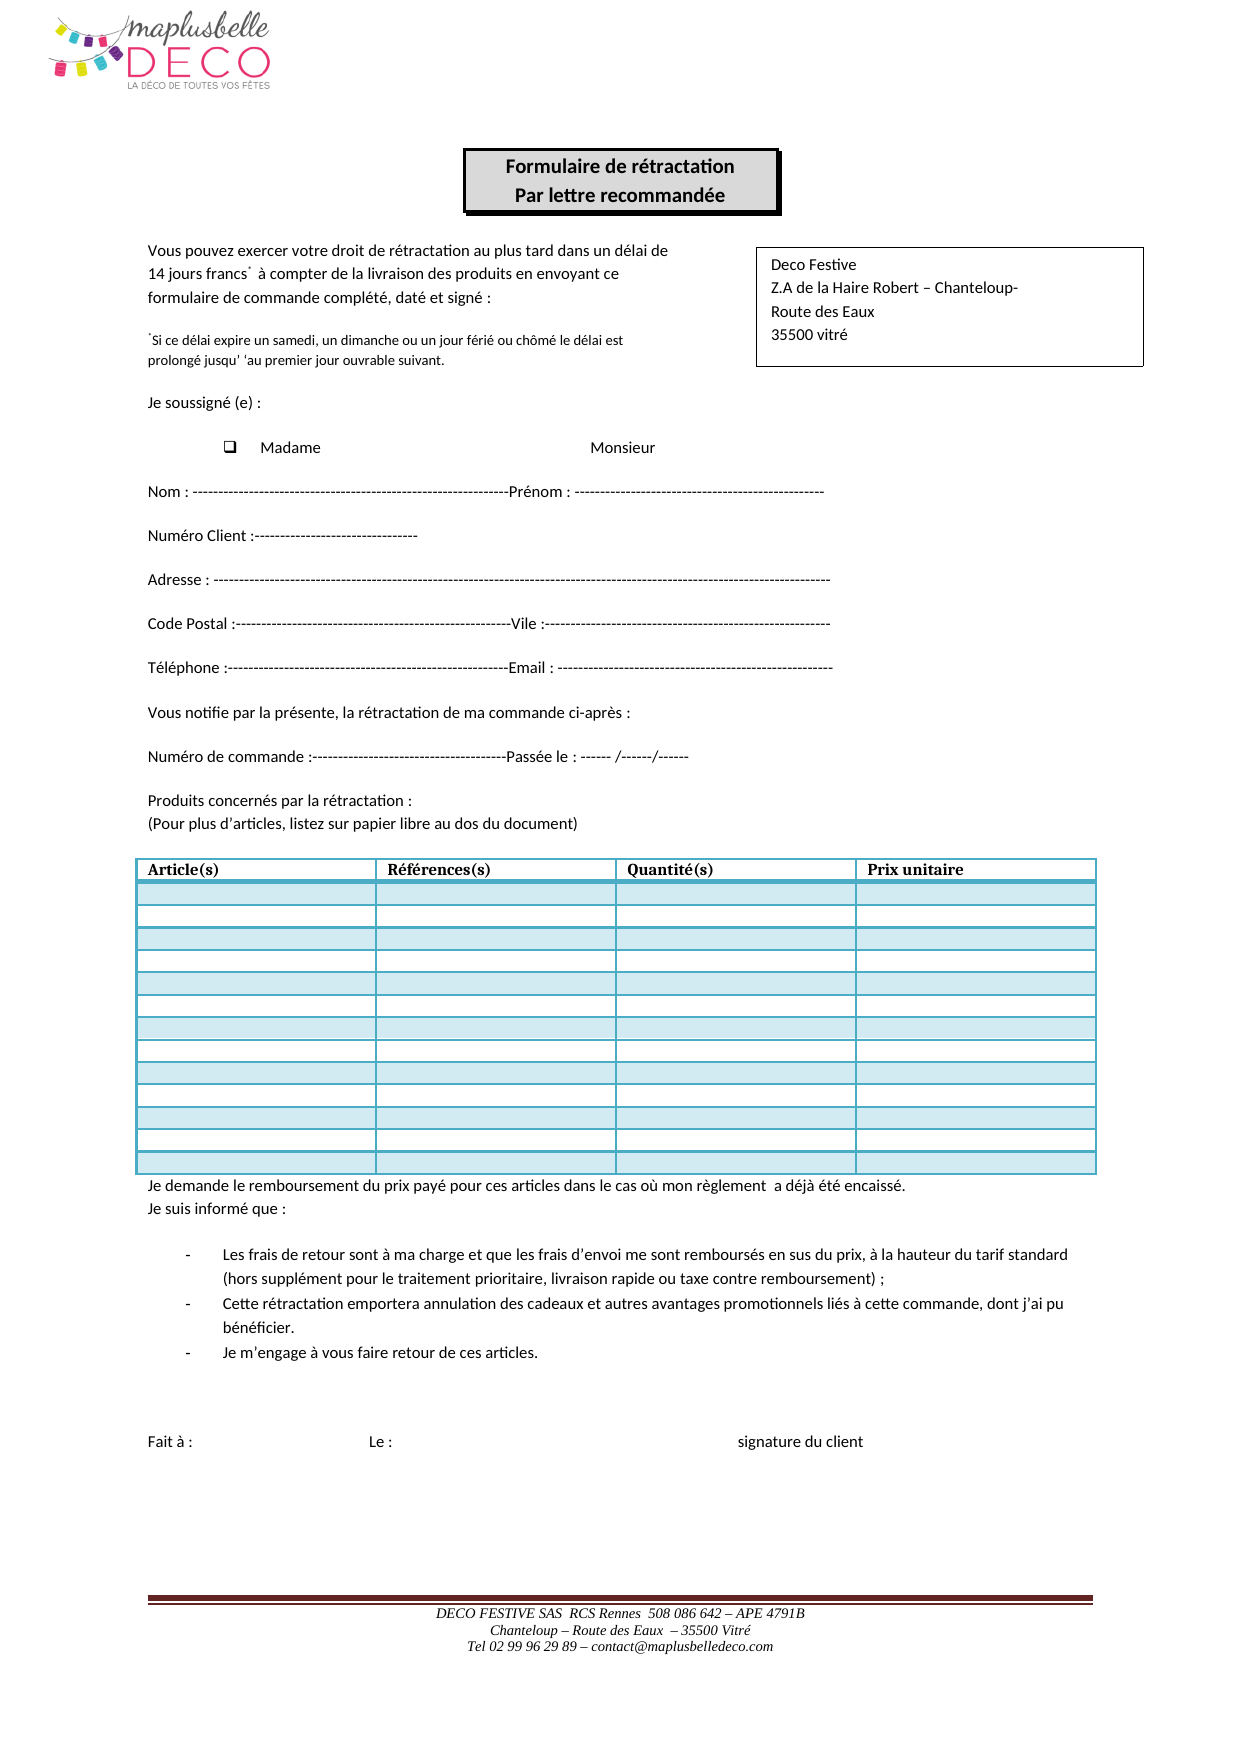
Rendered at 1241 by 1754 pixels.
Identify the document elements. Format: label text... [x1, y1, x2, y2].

table_cell [617, 1153, 855, 1173]
table_cell [138, 1063, 375, 1083]
table_cell [377, 1085, 615, 1106]
list Madame Monsieur [223, 437, 1093, 457]
table_cell [857, 1153, 1095, 1173]
table_cell [377, 996, 615, 1016]
table_cell [857, 1108, 1095, 1128]
text Numéro Client :-------------------------------- [148, 525, 1093, 546]
table_cell [857, 1041, 1095, 1061]
list Je m’engage à vous faire retour de ces articles. [185, 1341, 1093, 1363]
table_cell [138, 1108, 375, 1128]
table_cell [377, 929, 615, 949]
table_cell [617, 929, 855, 949]
text Fait à : Le : signature du client [148, 1432, 1093, 1452]
table_cell [377, 1041, 615, 1061]
table_cell [617, 1018, 855, 1038]
table_header Prix unitaire [857, 860, 1095, 879]
table_cell [377, 906, 615, 926]
text Vous pouvez exercer votre droit de rétractation au plus tard dans un délai de 14 jours francs* à compter de la livraison des produits en envoyant ce formulaire de commande complété, daté et signé : [148, 240, 679, 307]
table_cell [857, 1130, 1095, 1150]
table_cell [617, 1108, 855, 1128]
table_cell [857, 973, 1095, 994]
table_cell [857, 884, 1095, 904]
table_cell [857, 951, 1095, 971]
table_cell [377, 951, 615, 971]
text Adresse : ------------------------------------------------------------------------------------------------------------------------- [148, 569, 1093, 590]
picture [29, 0, 288, 95]
table_cell [138, 1130, 375, 1150]
table_cell [617, 906, 855, 926]
table_cell [857, 1063, 1095, 1083]
table_header Références(s) [377, 860, 615, 879]
table_cell [138, 1018, 375, 1038]
table_cell [377, 1108, 615, 1128]
table_cell [617, 884, 855, 904]
table_header Quantité(s) [617, 860, 855, 879]
table_cell [377, 1018, 615, 1038]
table_cell [138, 1153, 375, 1173]
text Je demande le remboursement du prix payé pour ces articles dans le cas où mon règlement a déjà été encaissé. Je suis informé que : [148, 1175, 1093, 1218]
table_cell [857, 1018, 1095, 1038]
table_cell [857, 1085, 1095, 1106]
table_cell [377, 1063, 615, 1083]
table_cell [138, 996, 375, 1016]
table_cell [377, 973, 615, 994]
table_cell [138, 906, 375, 926]
table_cell [138, 1041, 375, 1061]
table_cell [617, 1041, 855, 1061]
table_cell [617, 1063, 855, 1083]
text Formulaire de rétractation Par lettre recommandée [466, 151, 776, 210]
table_cell [857, 906, 1095, 926]
text Numéro de commande :--------------------------------------Passée le : ------ /------/------ [148, 746, 1093, 766]
table_cell [138, 1085, 375, 1106]
text Téléphone :-------------------------------------------------------Email : ------------------------------------------------------ [148, 658, 1093, 678]
text Code Postal :------------------------------------------------------Vile :-------------------------------------------------------- [148, 614, 1093, 634]
table_cell [138, 884, 375, 904]
text Vous notifie par la présente, la rétractation de ma commande ci-après : [148, 702, 1093, 722]
table_cell [617, 973, 855, 994]
table_cell [377, 1153, 615, 1173]
table_cell [857, 996, 1095, 1016]
table_cell [617, 996, 855, 1016]
table_cell [138, 929, 375, 949]
table_cell [138, 951, 375, 971]
table_header Article(s) [138, 860, 375, 879]
list Cette rétractation emportera annulation des cadeaux et autres avantages promotionnels liés à cette commande, dont j’ai pu bénéficier. [185, 1291, 1093, 1337]
table_cell [377, 884, 615, 904]
table_cell [617, 1130, 855, 1150]
table_cell [617, 1085, 855, 1106]
list Les frais de retour sont à ma charge et que les frais d’envoi me sont remboursés en sus du prix, à la hauteur du tarif standard (hors supplément pour le traitement prioritaire, livraison rapide ou taxe contre remboursement) ; [185, 1242, 1093, 1288]
text Je soussigné (e) : [148, 393, 1093, 413]
text *Si ce délai expire un samedi, un dimanche ou un jour férié ou chômé le délai est prolongé jusqu’ ‘au premier jour ouvrable suivant. [148, 331, 664, 369]
table_cell [138, 973, 375, 994]
text Nom : --------------------------------------------------------------Prénom : ------------------------------------------------- [148, 481, 1093, 501]
table_cell [617, 951, 855, 971]
table_cell [857, 929, 1095, 949]
table_cell [377, 1130, 615, 1150]
text Produits concernés par la rétractation : (Pour plus d’articles, listez sur papier libre au dos du document) [148, 790, 1093, 834]
